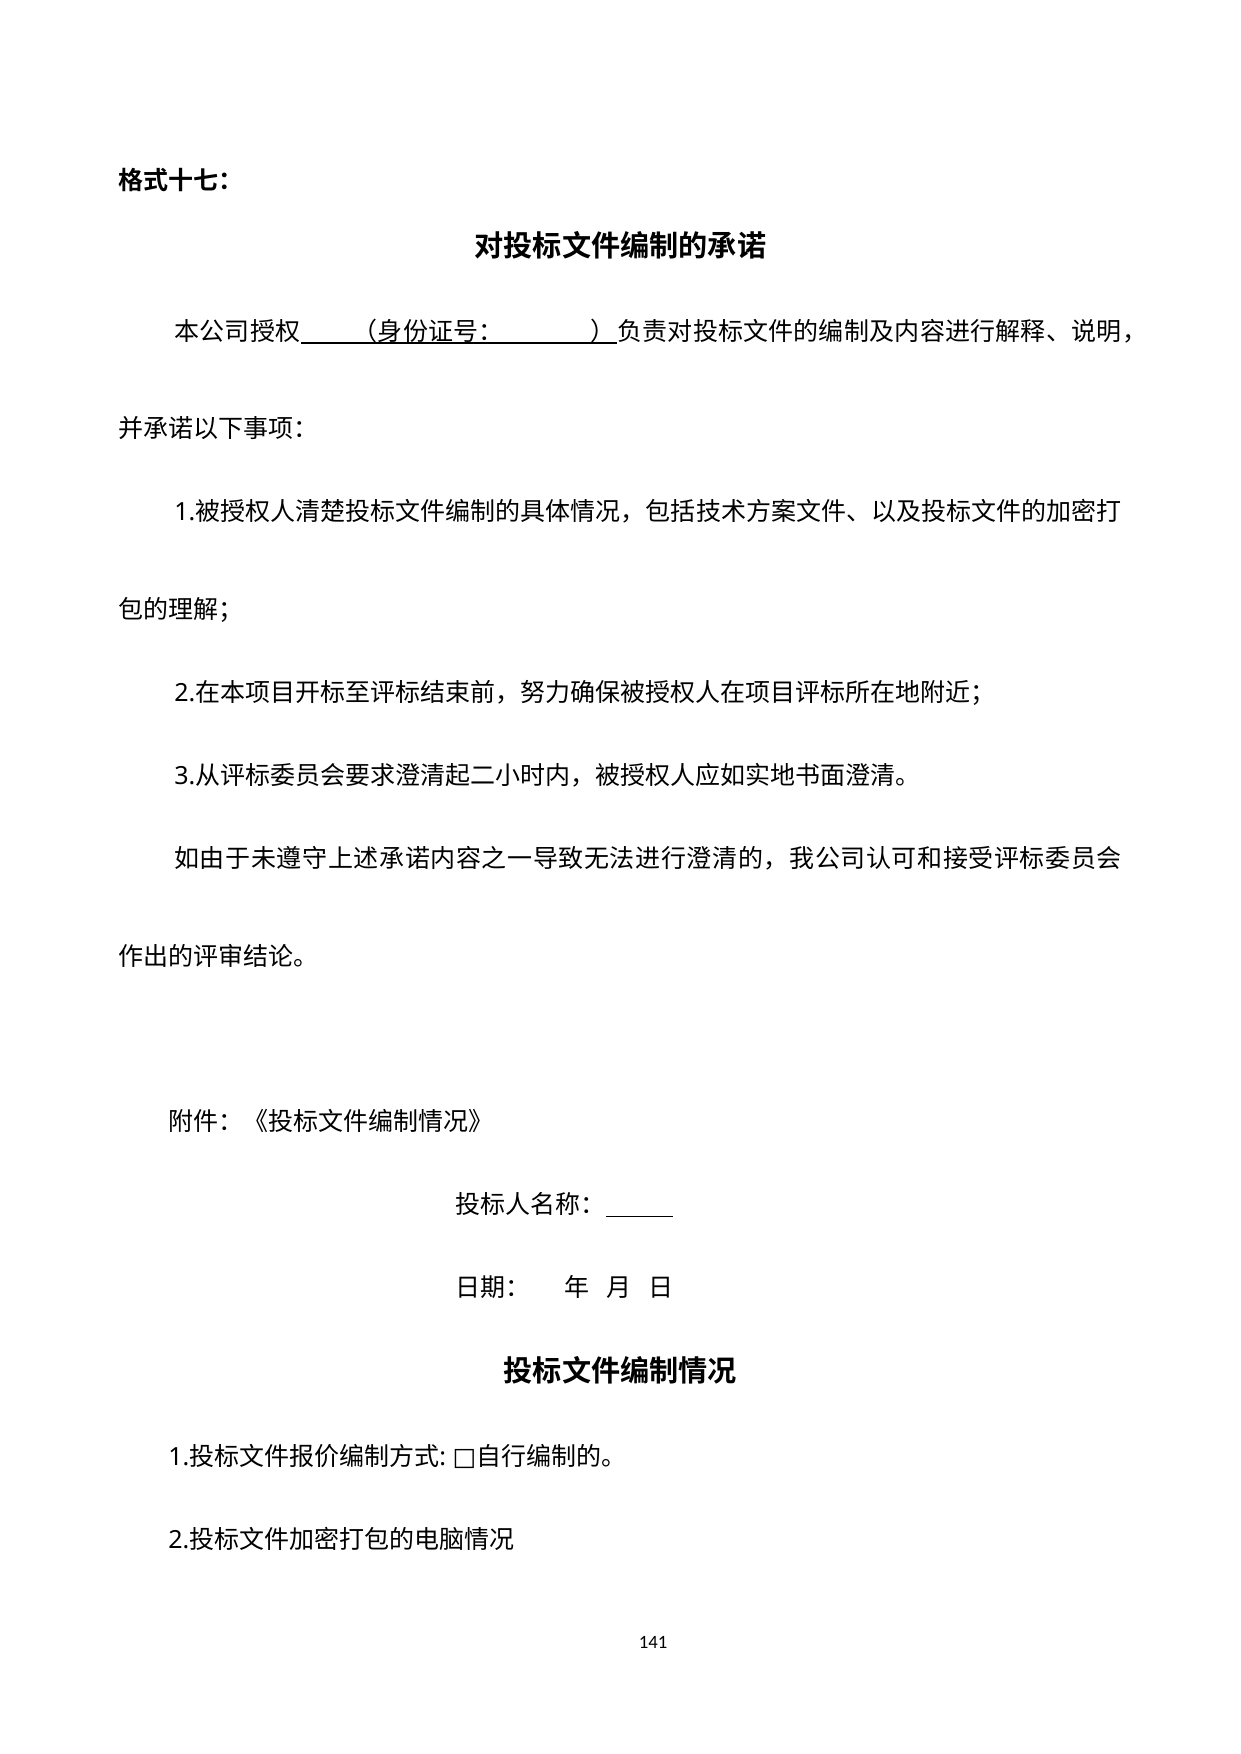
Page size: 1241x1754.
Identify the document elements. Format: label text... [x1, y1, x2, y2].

text 投标人名称： [118, 1170, 1113, 1235]
text 日期： 年 月 日 [118, 1253, 1113, 1318]
text 附件：《投标文件编制情况》 [118, 1087, 1122, 1152]
text 格式十七： [118, 146, 1122, 211]
text 1.被授权人清楚投标文件编制的具体情况，包括技术方案文件、以及投标文件的加密打包的理解； [118, 477, 1122, 640]
text 2.投标文件加密打包的电脑情况 [118, 1506, 1122, 1571]
text 本公司授权 （身份证号： ）负责对投标文件的编制及内容进行解释、说明，并承诺以下事项： [118, 297, 1122, 459]
text 1.投标文件报价编制方式: □自行编制的。 [118, 1422, 1122, 1487]
text 对投标文件编制的承诺 [118, 211, 1122, 276]
text 3.从评标委员会要求澄清起二小时内，被授权人应如实地书面澄清。 [118, 741, 1122, 806]
text 2.在本项目开标至评标结束前，努力确保被授权人在项目评标所在地附近； [118, 658, 1122, 723]
text 如由于未遵守上述承诺内容之一导致无法进行澄清的，我公司认可和接受评标委员会作出的评审结论。 [118, 824, 1122, 987]
text 投标文件编制情况 [118, 1336, 1122, 1401]
